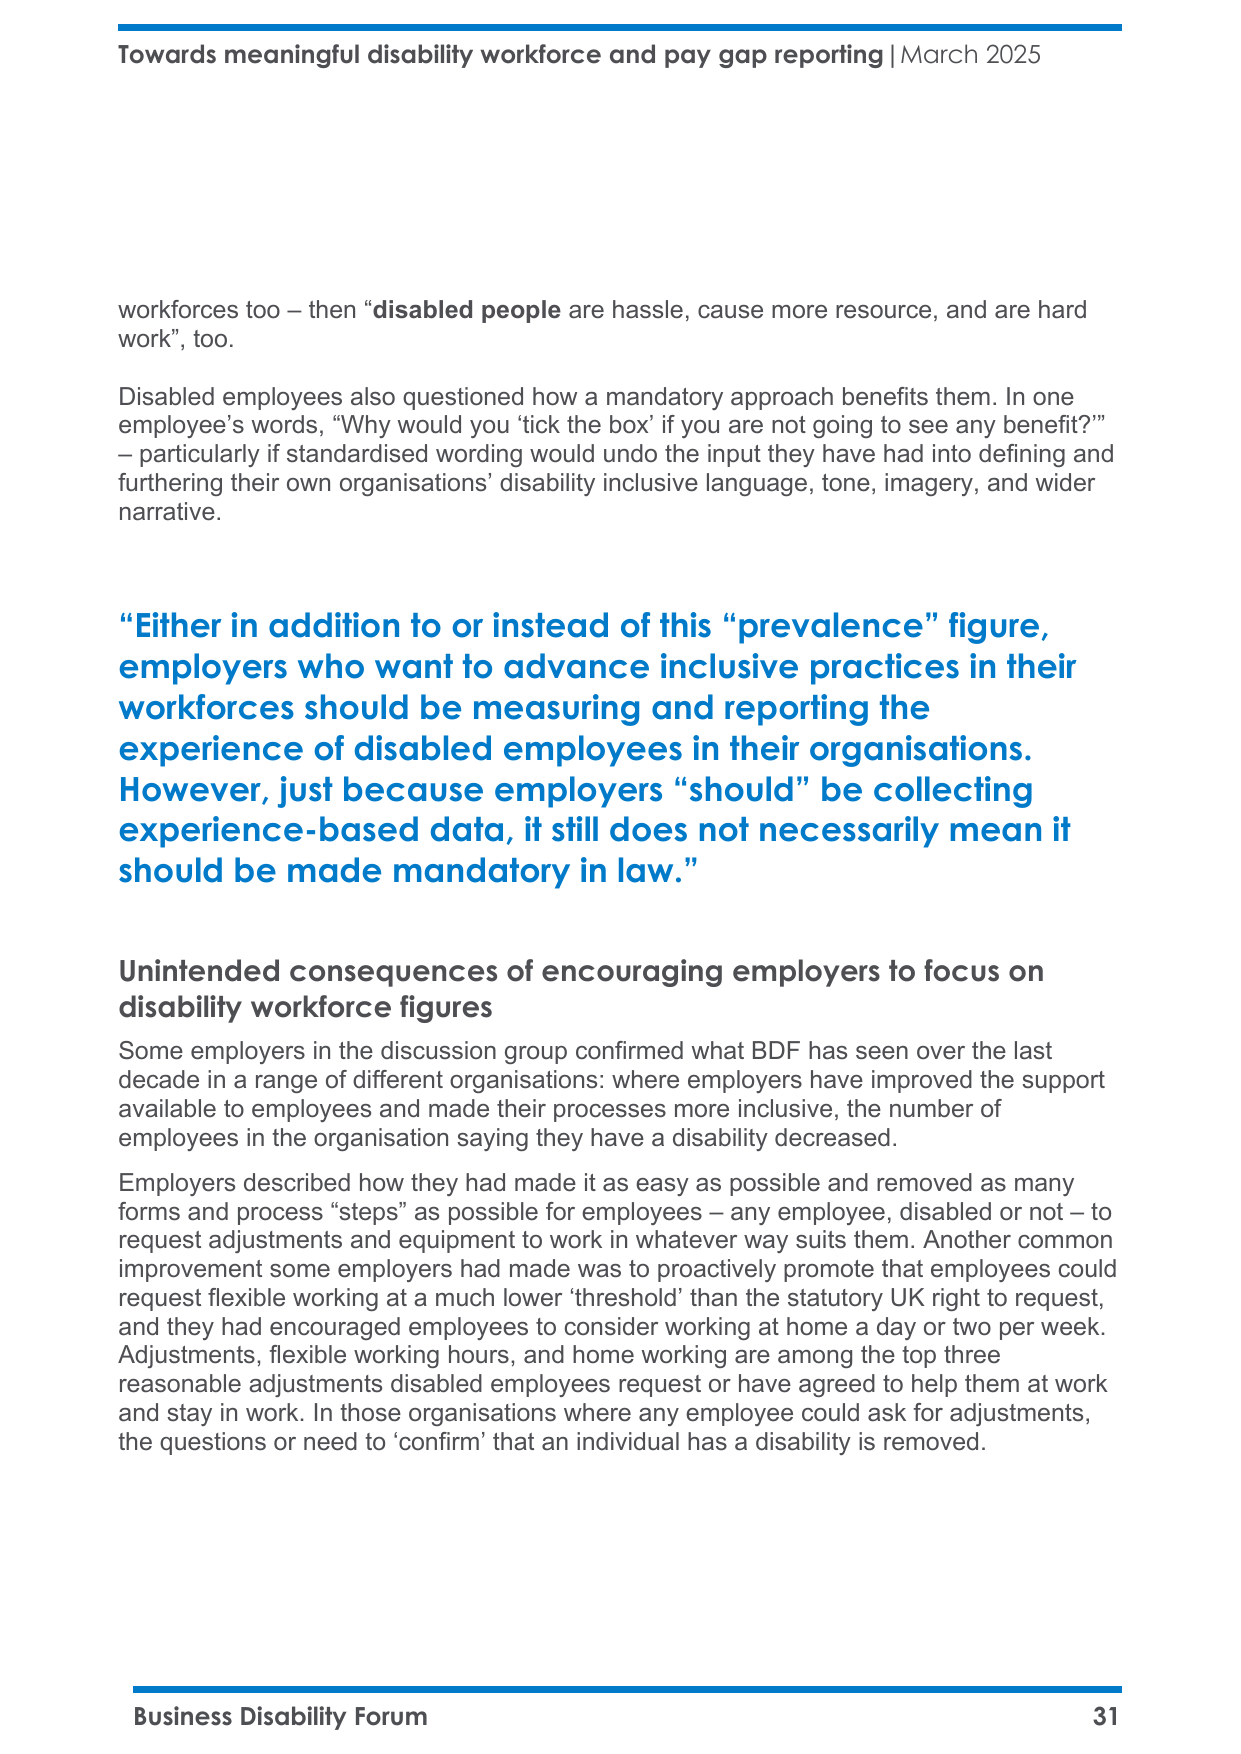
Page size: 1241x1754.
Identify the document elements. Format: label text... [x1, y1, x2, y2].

text Some employers in the discussion group confirmed what BDF has seen over the last decade in a range of different organisations: where employers have improved the support available to employees and made their processes more inclusive, the number of employees in the organisation saying they have a disability decreased. [118, 1036, 1122, 1151]
text “Either in addition to or instead of this “prevalence” figure, employers who want to advance inclusive practices in their workforces should be measuring and reporting the experience of disabled employees in their organisations. However, just because employers “should” be collecting experience-based data, it still does not necessarily mean it should be made mandatory in law.” [118, 604, 1122, 890]
text Disabled employees also questioned how a mandatory approach benefits them. In one employee’s words, “Why would you ‘tick the box’ if you are not going to see any benefit?’” – particularly if standardised wording would undo the input they have had into defining and furthering their own organisations’ disability inclusive language, tone, imagery, and wider narrative. [118, 382, 1122, 525]
subtitle Unintended consequences of encouraging employers to focus on disability workforce figures [118, 952, 1122, 1024]
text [118, 295, 1122, 353]
text Employers described how they had made it as easy as possible and removed as many forms and process “steps” as possible for employees – any employee, disabled or not – to request adjustments and equipment to work in whatever way suits them. Another common improvement some employers had made was to proactively promote that employees could request flexible working at a much lower ‘threshold’ than the statutory UK right to request, and they had encouraged employees to consider working at home a day or two per week. Adjustments, flexible working hours, and home working are among the top three reasonable adjustments disabled employees request or have agreed to help them at work and stay in work. In those organisations where any employee could ask for adjustments, the questions or need to ‘confirm’ that an individual has a disability is removed. [118, 1168, 1122, 1456]
